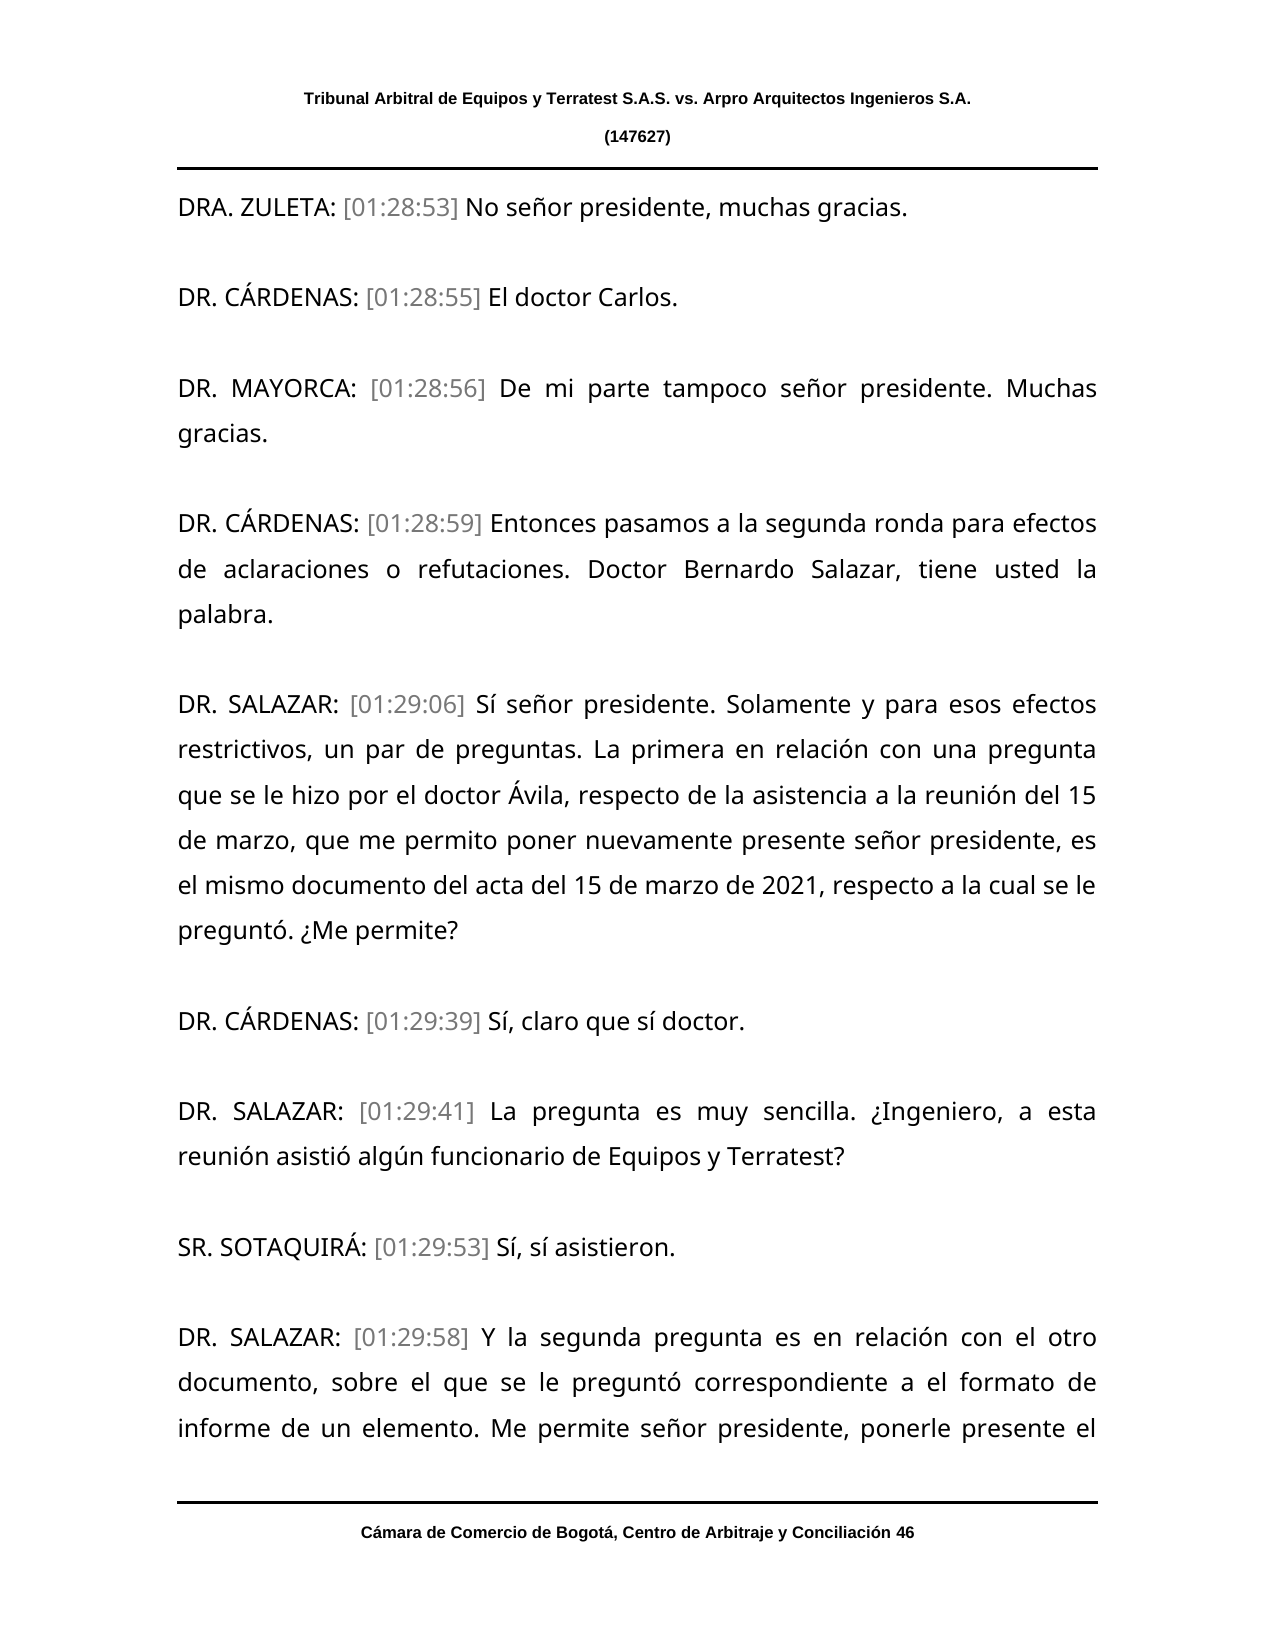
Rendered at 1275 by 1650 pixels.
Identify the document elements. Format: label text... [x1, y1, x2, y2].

text SR. SOTAQUIRÁ: [01:29:53] Sí, sí asistieron. [177, 1229, 1098, 1263]
text DR. MAYORCA: [01:28:56] De mi parte tampoco señor presidente. Muchas gracias. [177, 370, 1098, 450]
text DRA. ZULETA: [01:28:53] No señor presidente, muchas gracias. [177, 189, 1098, 224]
text DR. SALAZAR: [01:29:06] Sí señor presidente. Solamente y para esos efectos restrictivos, un par de preguntas. La primera en relación con una pregunta que se le hizo por el doctor Ávila, respecto de la asistencia a la reunión del 15 de marzo, que me permito poner nuevamente presente señor presidente, es el mismo documento del acta del 15 de marzo de 2021, respecto a la cual se le preguntó. ¿Me permite? [177, 687, 1098, 947]
text DR. SALAZAR: [01:29:41] La pregunta es muy sencilla. ¿Ingeniero, a esta reunión asistió algún funcionario de Equipos y Terratest? [177, 1094, 1098, 1173]
text DR. CÁRDENAS: [01:28:59] Entonces pasamos a la segunda ronda para efectos de aclaraciones o refutaciones. Doctor Bernardo Salazar, tiene usted la palabra. [177, 506, 1098, 631]
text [177, 1320, 1098, 1444]
text DR. CÁRDENAS: [01:29:39] Sí, claro que sí doctor. [177, 1003, 1098, 1037]
text DR. CÁRDENAS: [01:28:55] El doctor Carlos. [177, 280, 1098, 314]
